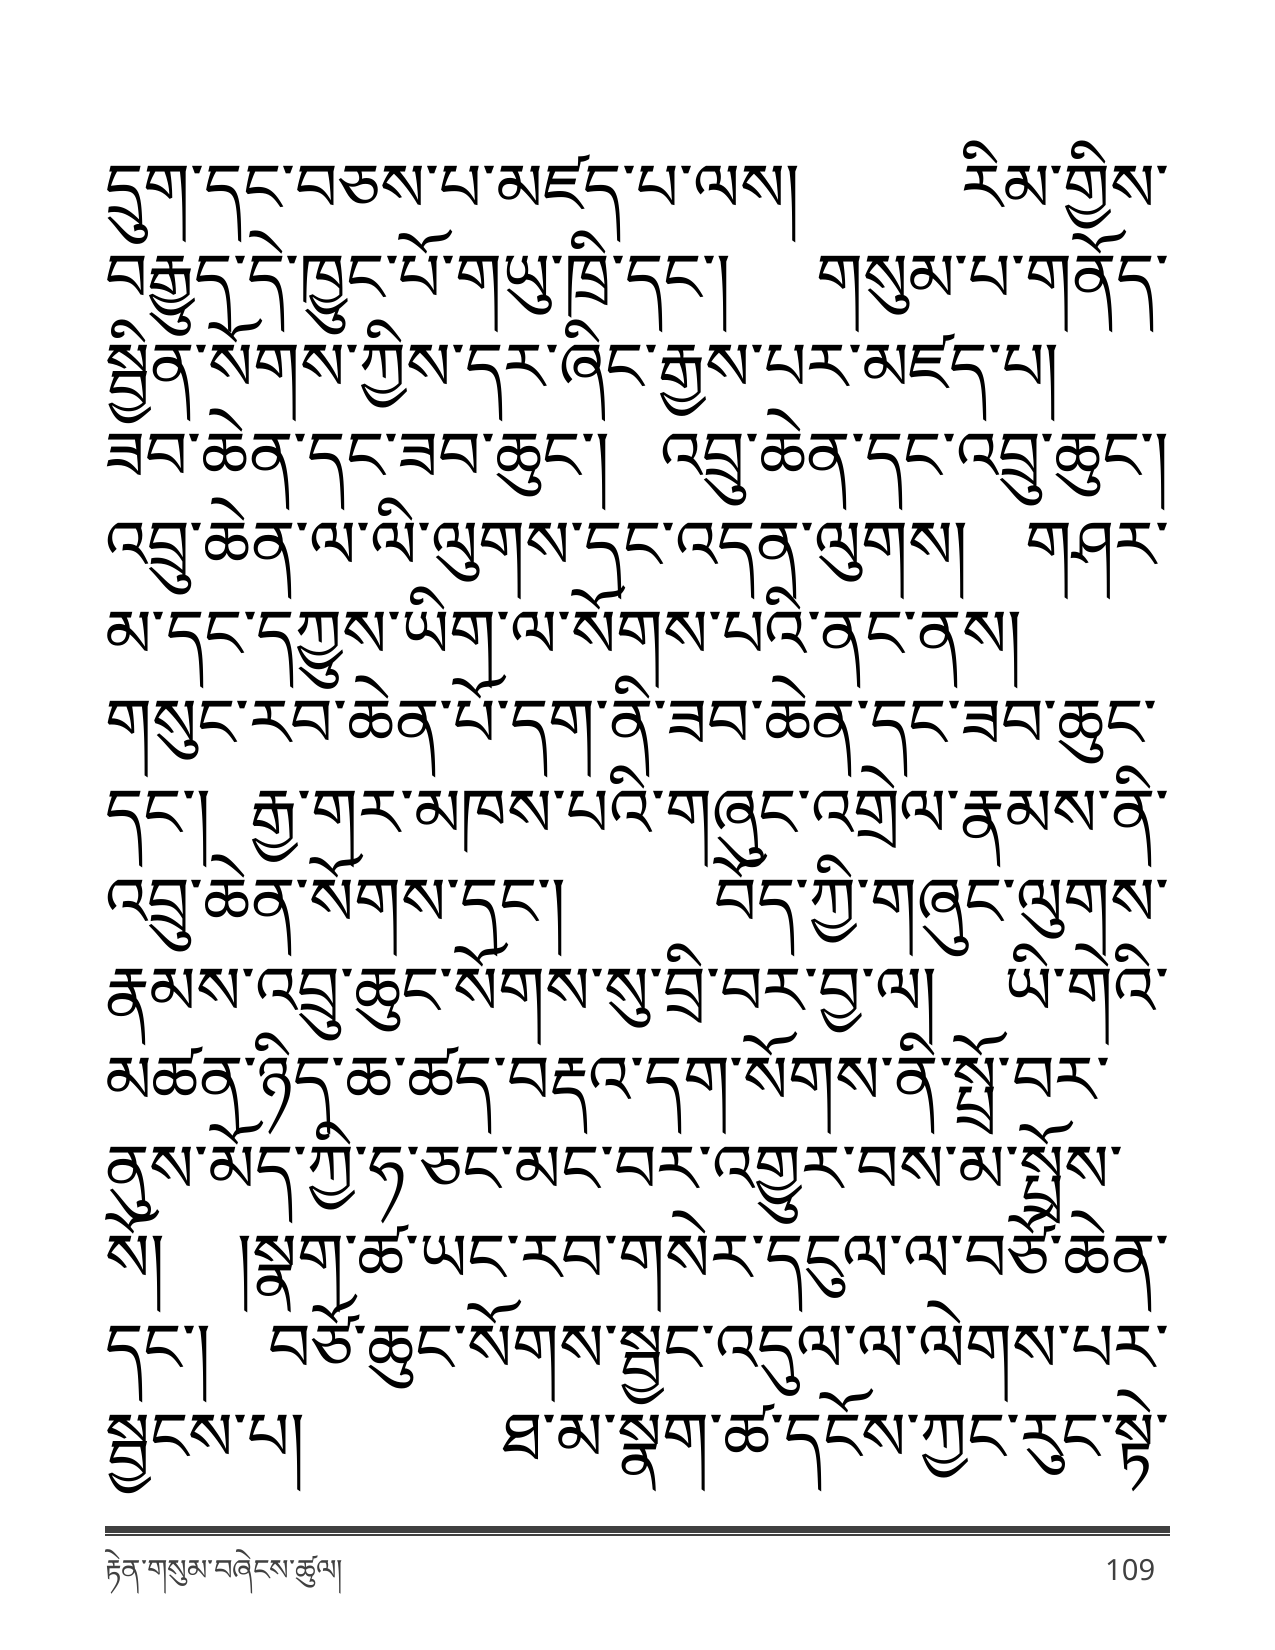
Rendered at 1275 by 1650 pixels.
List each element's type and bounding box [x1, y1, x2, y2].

text [105, 150, 1170, 1476]
